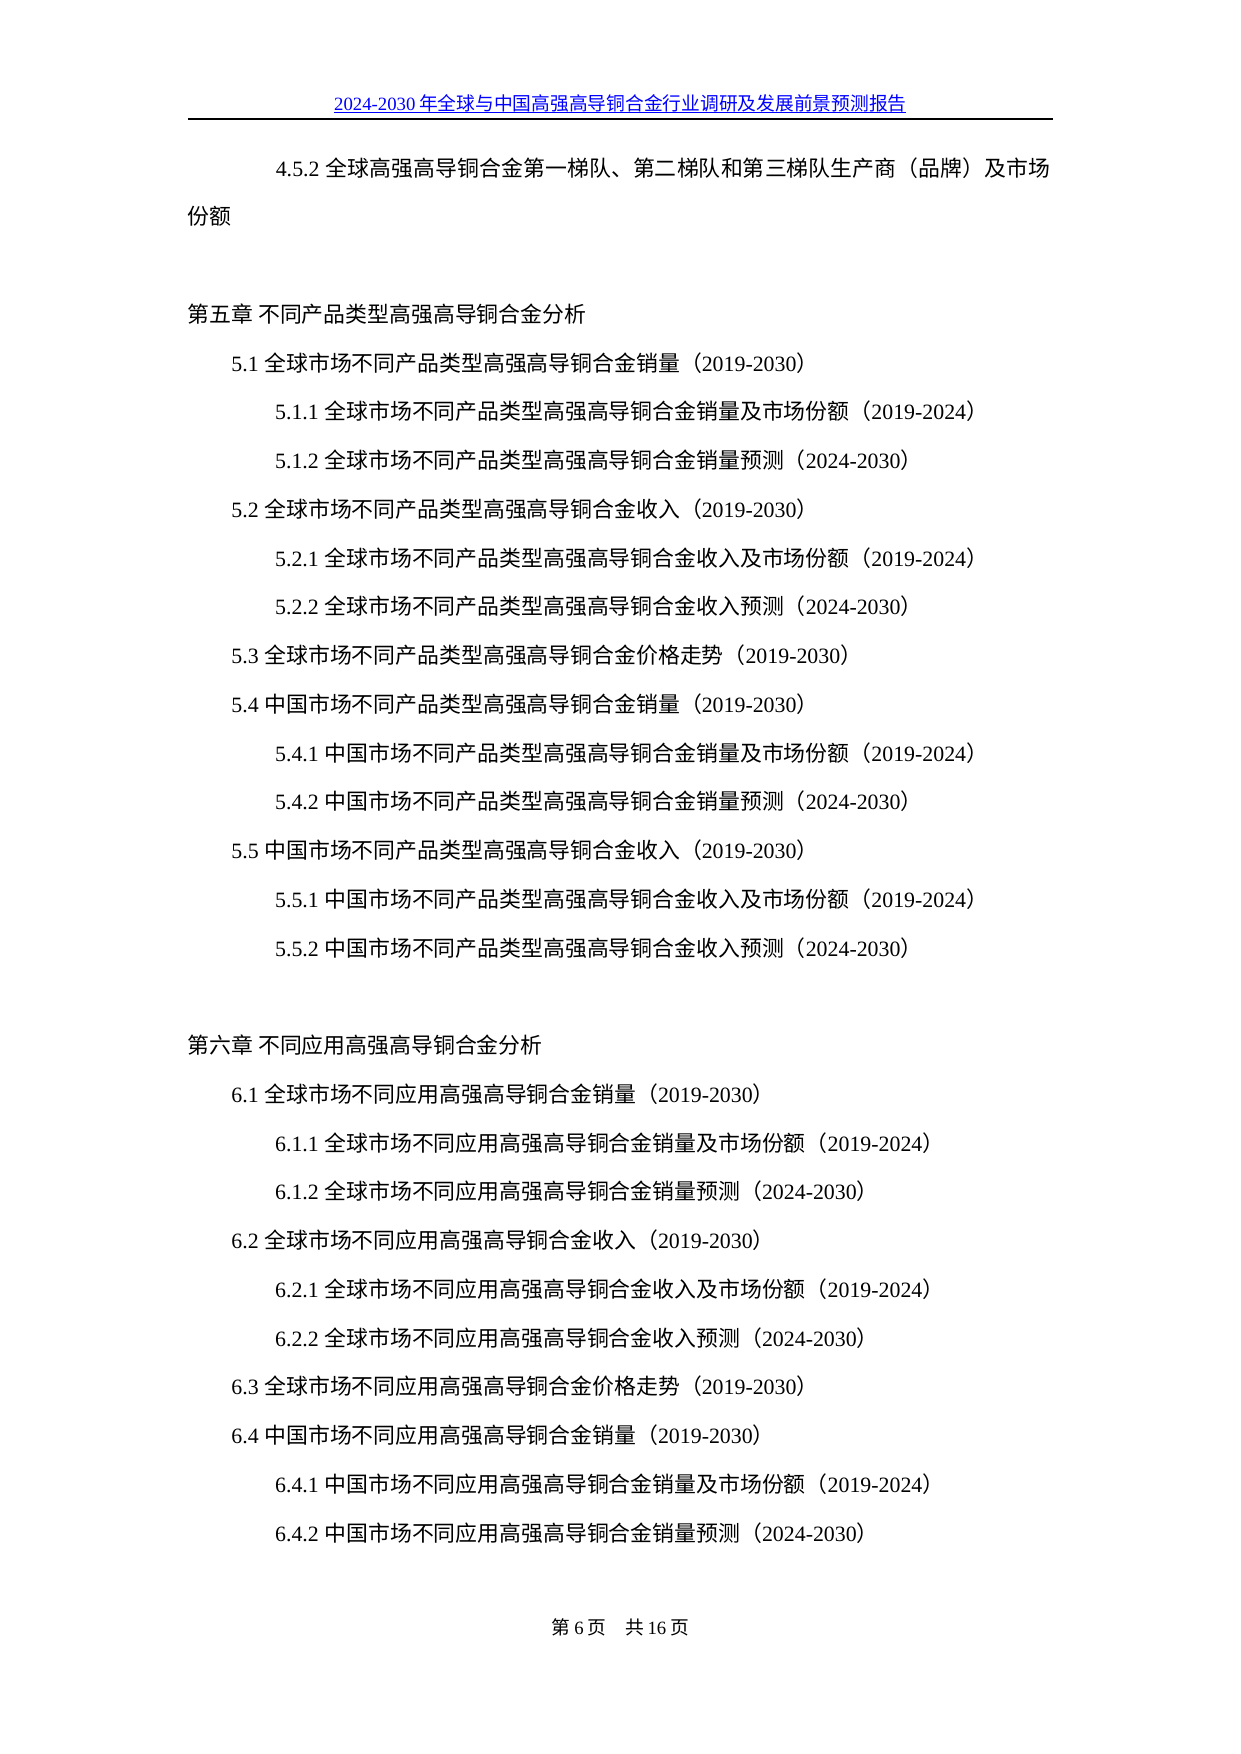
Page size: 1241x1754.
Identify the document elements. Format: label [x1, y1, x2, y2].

text [187, 150, 1053, 1548]
